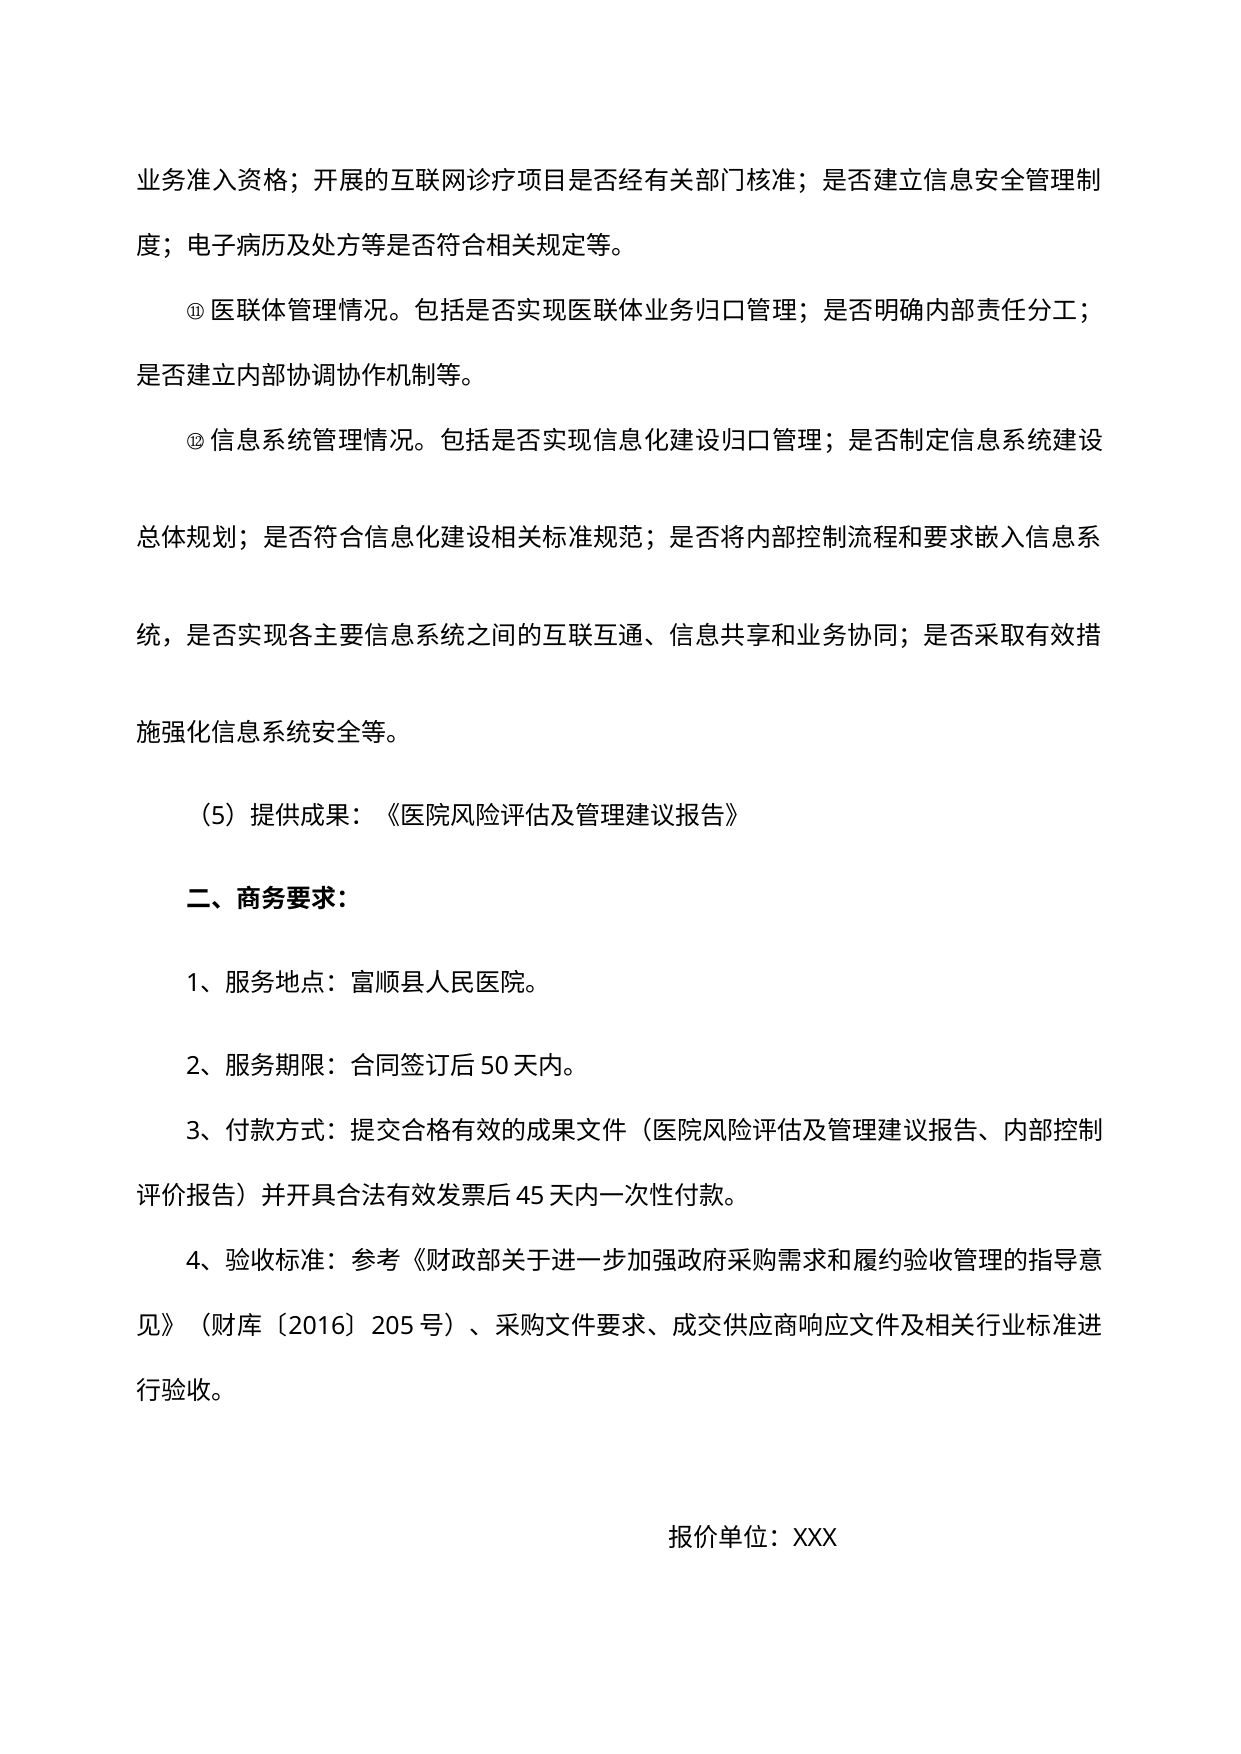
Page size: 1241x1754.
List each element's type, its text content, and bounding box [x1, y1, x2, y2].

list 商务要求： [92, 864, 1104, 929]
text ⑫信息系统管理情况。包括是否实现信息化建设归口管理；是否制定信息系统建设总体规划；是否符合信息化建设相关标准规范；是否将内部控制流程和要求嵌入信息系统，是否实现各主要信息系统之间的互联互通、信息共享和业务协同；是否采取有效措施强化信息系统安全等。 [136, 406, 1104, 763]
list 4、验收标准：参考《财政部关于进一步加强政府采购需求和履约验收管理的指导意见》（财库〔2016〕205号）、采购文件要求、成交供应商响应文件及相关行业标准进行验收。 [136, 1226, 1104, 1421]
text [136, 146, 1104, 276]
list 提供成果：《医院风险评估及管理建议报告》 [136, 781, 1104, 846]
list 2、服务期限：合同签订后50天内。 [136, 1031, 1104, 1096]
list 报价单位：XXX [179, 1503, 1104, 1568]
list 3、付款方式：提交合格有效的成果文件（医院风险评估及管理建议报告、内部控制评价报告）并开具合法有效发票后45天内一次性付款。 [136, 1096, 1104, 1226]
text ⑪医联体管理情况。包括是否实现医联体业务归口管理；是否明确内部责任分工；是否建立内部协调协作机制等。 [136, 276, 1104, 406]
list 1、服务地点：富顺县人民医院。 [136, 948, 1104, 1013]
